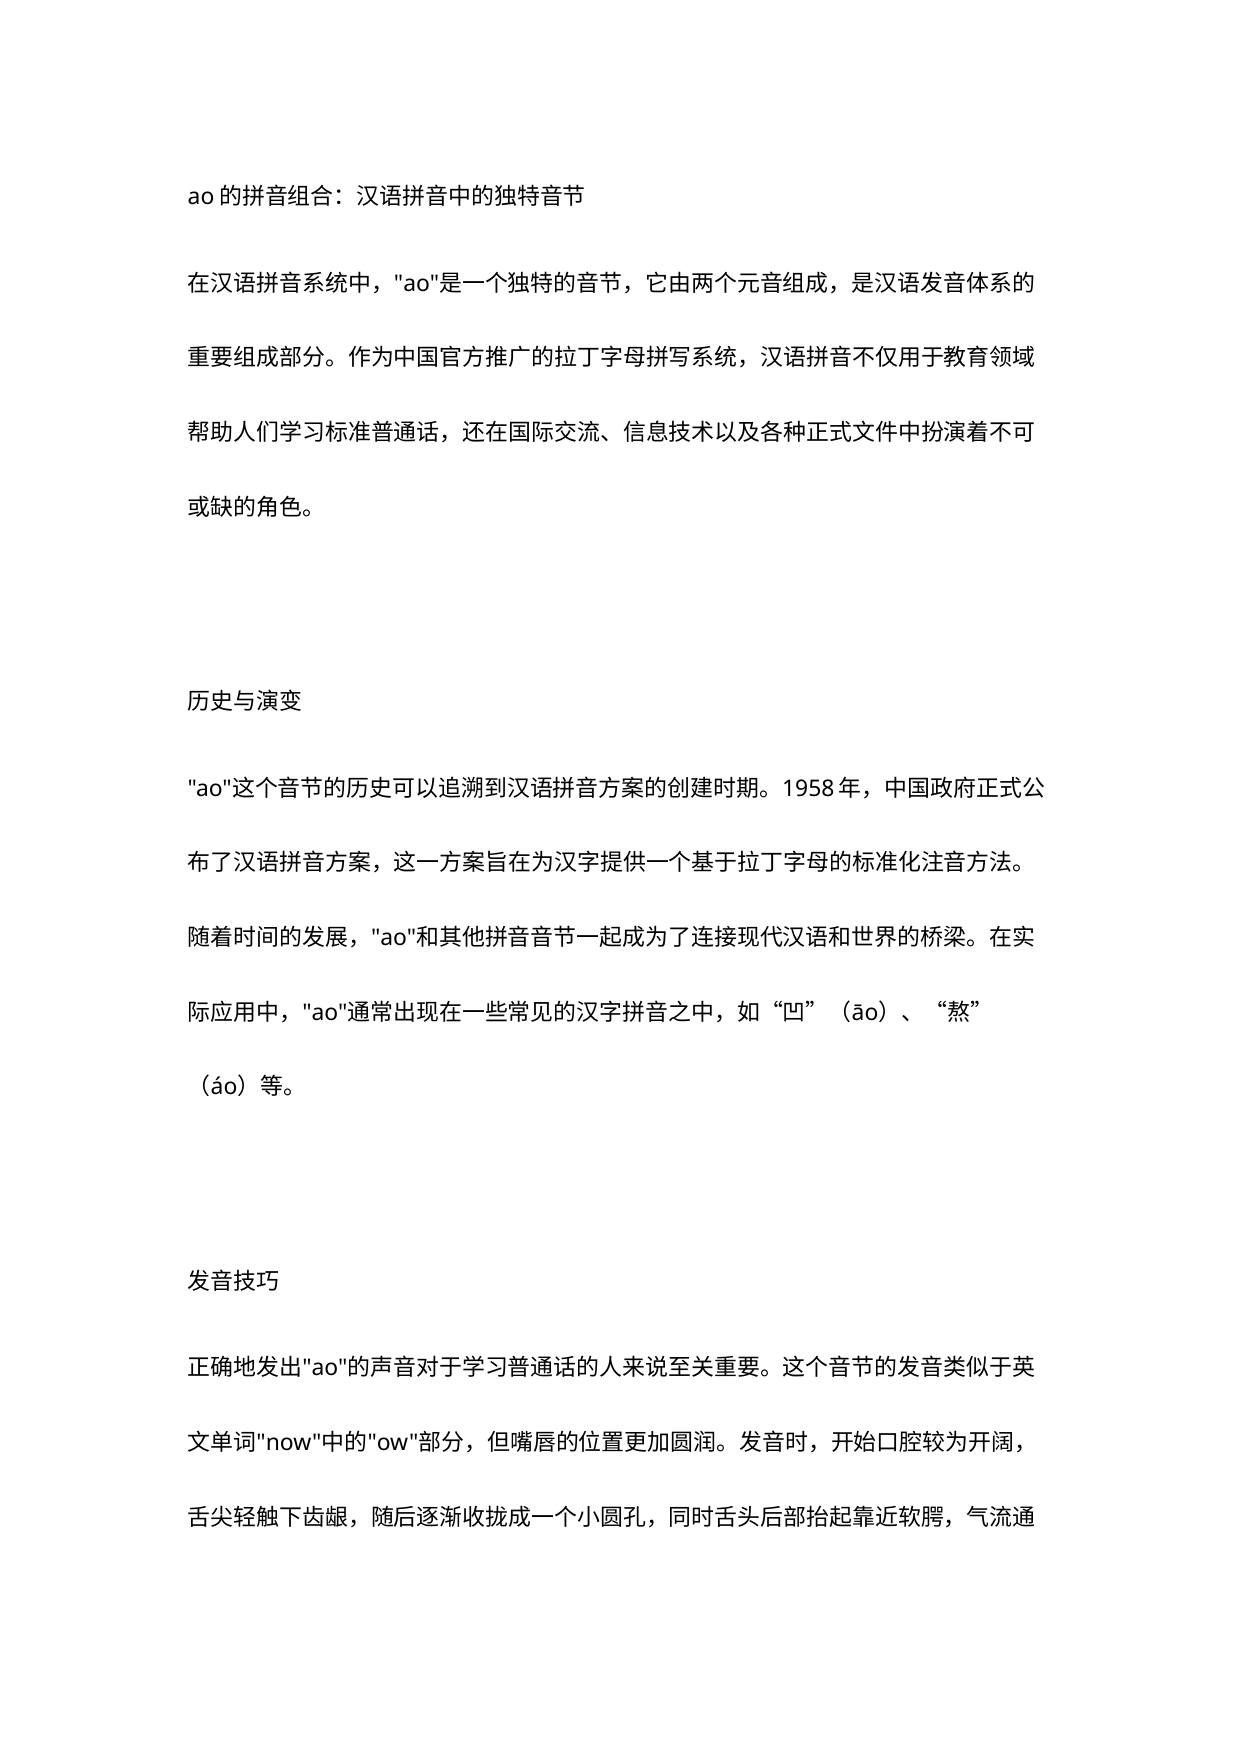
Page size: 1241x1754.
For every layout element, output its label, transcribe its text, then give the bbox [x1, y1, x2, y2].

text "ao"这个音节的历史可以追溯到汉语拼音方案的创建时期。1958年，中国政府正式公布了汉语拼音方案，这一方案旨在为汉字提供一个基于拉丁字母的标准化注音方法。随着时间的发展，"ao"和其他拼音音节一起成为了连接现代汉语和世界的桥梁。在实际应用中，"ao"通常出现在一些常见的汉字拼音之中，如“凹”（āo）、“熬”（áo）等。 [187, 753, 1053, 1117]
text ao的拼音组合：汉语拼音中的独特音节 [187, 162, 1053, 227]
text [187, 1333, 1053, 1548]
text 历史与演变 [187, 667, 1053, 732]
text 发音技巧 [187, 1247, 1053, 1312]
text 在汉语拼音系统中，"ao"是一个独特的音节，它由两个元音组成，是汉语发音体系的重要组成部分。作为中国官方推广的拉丁字母拼写系统，汉语拼音不仅用于教育领域帮助人们学习标准普通话，还在国际交流、信息技术以及各种正式文件中扮演着不可或缺的角色。 [187, 249, 1053, 538]
